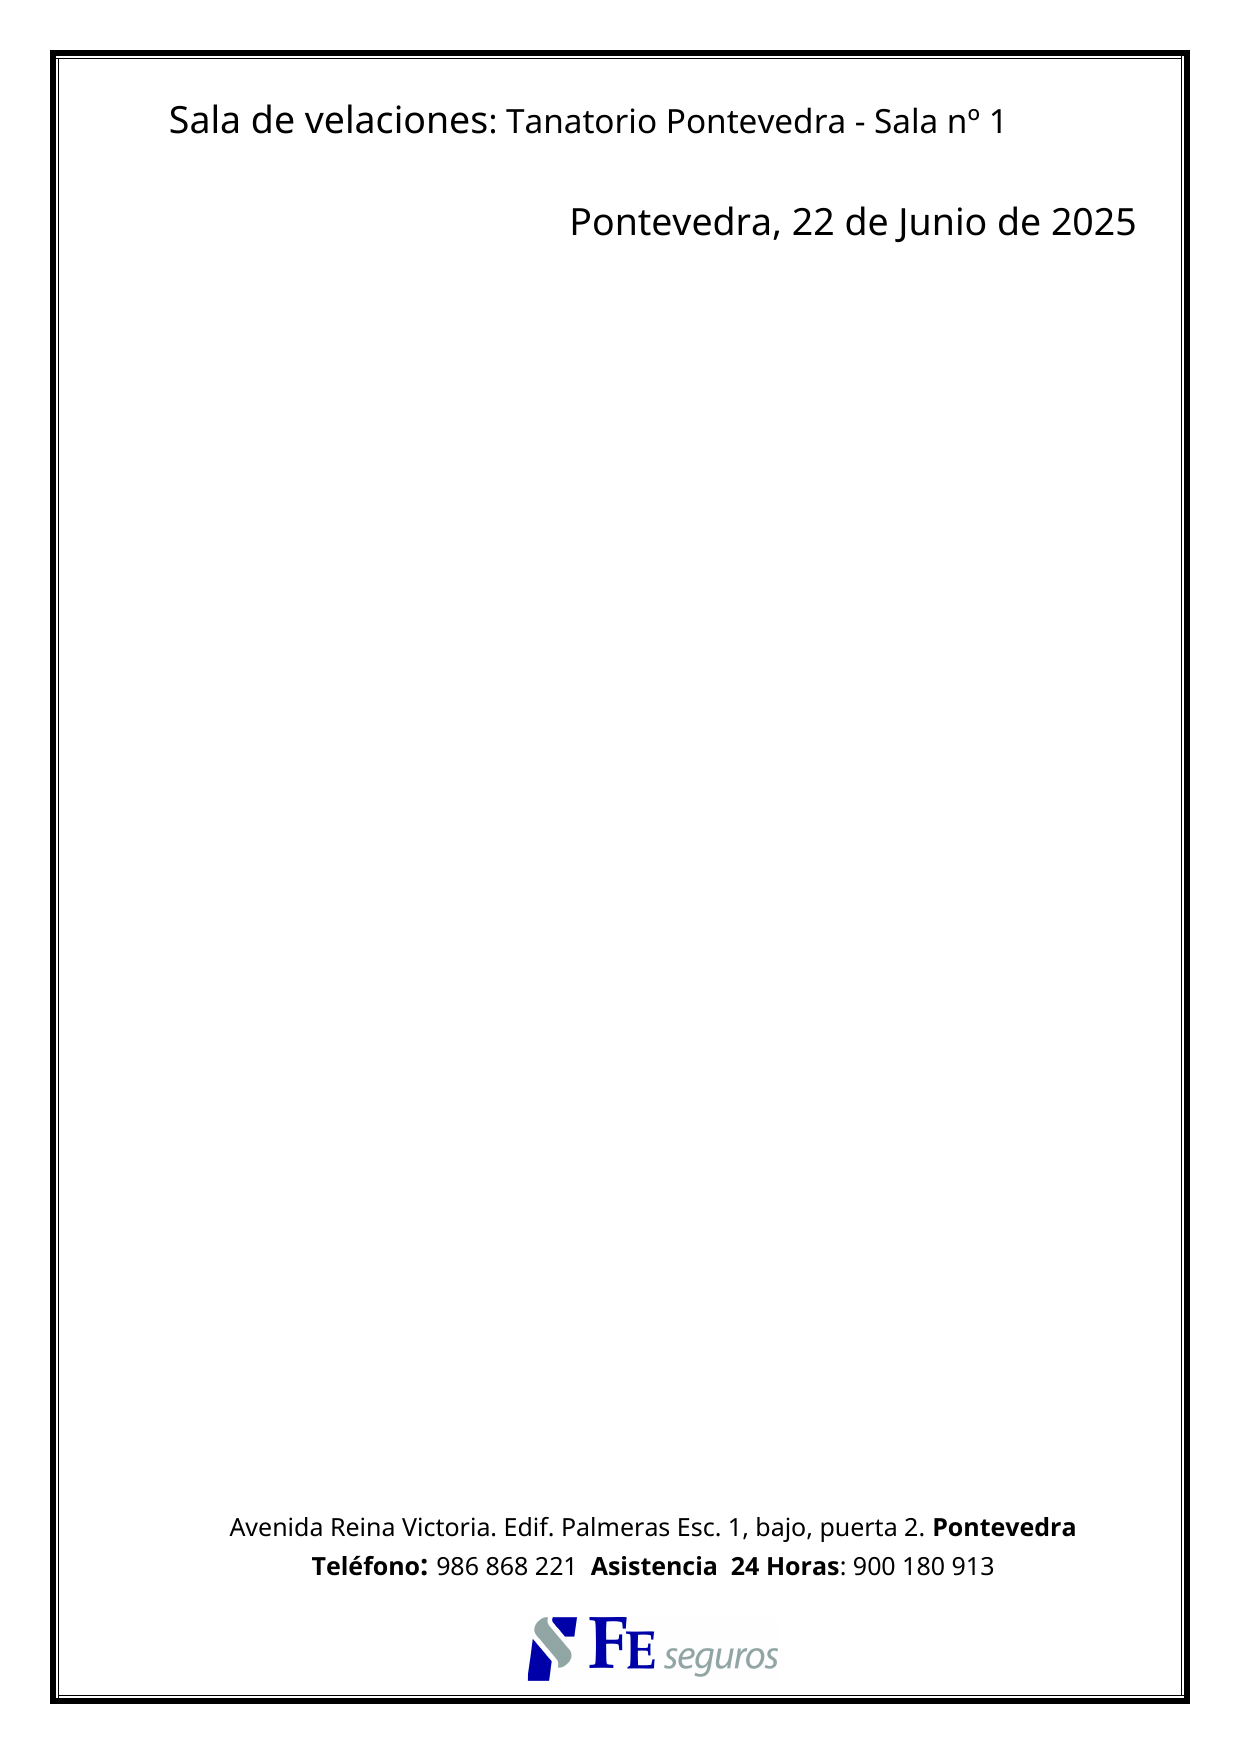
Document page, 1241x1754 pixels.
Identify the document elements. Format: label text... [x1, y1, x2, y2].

text Sala de velaciones: Tanatorio Pontevedra - Sala nº 1 [169, 94, 1137, 145]
picture [527, 1617, 778, 1681]
text Pontevedra, 22 de Junio de 2025 [169, 196, 1137, 247]
